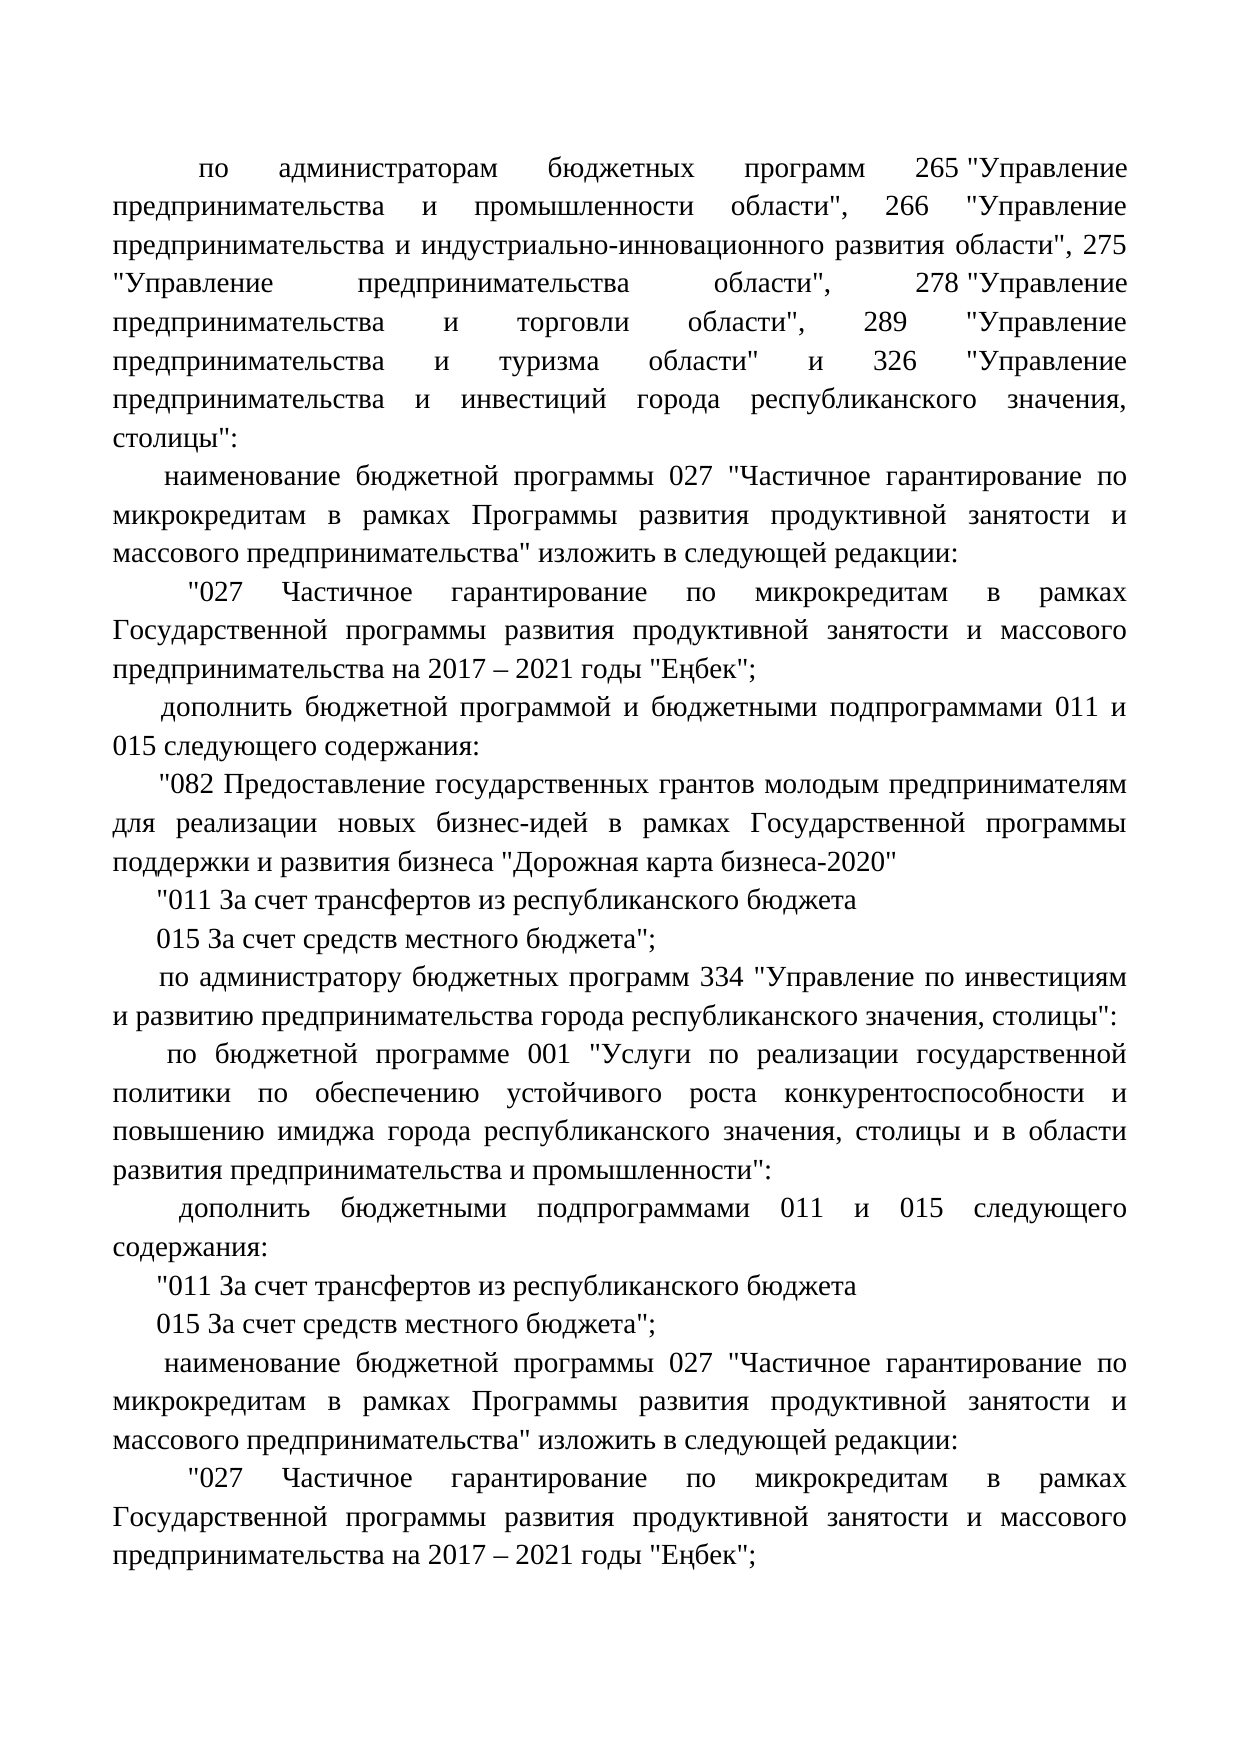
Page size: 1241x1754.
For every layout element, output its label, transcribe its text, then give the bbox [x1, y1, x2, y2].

text "011 За счет трансфертов из республиканского бюджета [112, 882, 1128, 916]
text 015 За счет средств местного бюджета"; [112, 1306, 1128, 1340]
text 015 За счет средств местного бюджета"; [112, 921, 1128, 954]
text "011 За счет трансфертов из республиканского бюджета [112, 1268, 1128, 1301]
text наименование бюджетной программы 027 "Частичное гарантирование по микрокредитам в рамках Программы развития продуктивной занятости и массового предпринимательства" изложить в следующей редакции: [112, 458, 1128, 569]
text по администраторам бюджетных программ 265 "Управление предпринимательства и промышленности области", 266 "Управление предпринимательства и индустриально-инновационного развития области", 275 "Управление предпринимательства области", 278 "Управление предпринимательства и торговли области", 289 "Управление предпринимательства и туризма области" и 326 "Управление предпринимательства и инвестиций города республиканского значения, столицы": [112, 150, 1128, 453]
text по бюджетной программе 001 "Услуги по реализации государственной политики по обеспечению устойчивого роста конкурентоспособности и повышению имиджа города республиканского значения, столицы и в области развития предпринимательства и промышленности": [112, 1036, 1128, 1186]
text дополнить бюджетными подпрограммами 011 и 015 следующего содержания: [112, 1191, 1128, 1263]
text "027 Частичное гарантирование по микрокредитам в рамках Государственной программы развития продуктивной занятости и массового предпринимательства на 2017 – 2021 годы "Еңбек"; [112, 574, 1128, 684]
text "082 Предоставление государственных грантов молодым предпринимателям для реализации новых бизнес-идей в рамках Государственной программы поддержки и развития бизнеса "Дорожная карта бизнеса-2020" [112, 767, 1128, 877]
text дополнить бюджетной программой и бюджетными подпрограммами 011 и 015 следующего содержания: [112, 689, 1128, 762]
text наименование бюджетной программы 027 "Частичное гарантирование по микрокредитам в рамках Программы развития продуктивной занятости и массового предпринимательства" изложить в следующей редакции: [112, 1345, 1128, 1455]
text "027 Частичное гарантирование по микрокредитам в рамках Государственной программы развития продуктивной занятости и массового предпринимательства на 2017 – 2021 годы "Еңбек"; [112, 1460, 1128, 1571]
text по администратору бюджетных программ 334 "Управление по инвестициям и развитию предпринимательства города республиканского значения, столицы": [112, 959, 1128, 1031]
